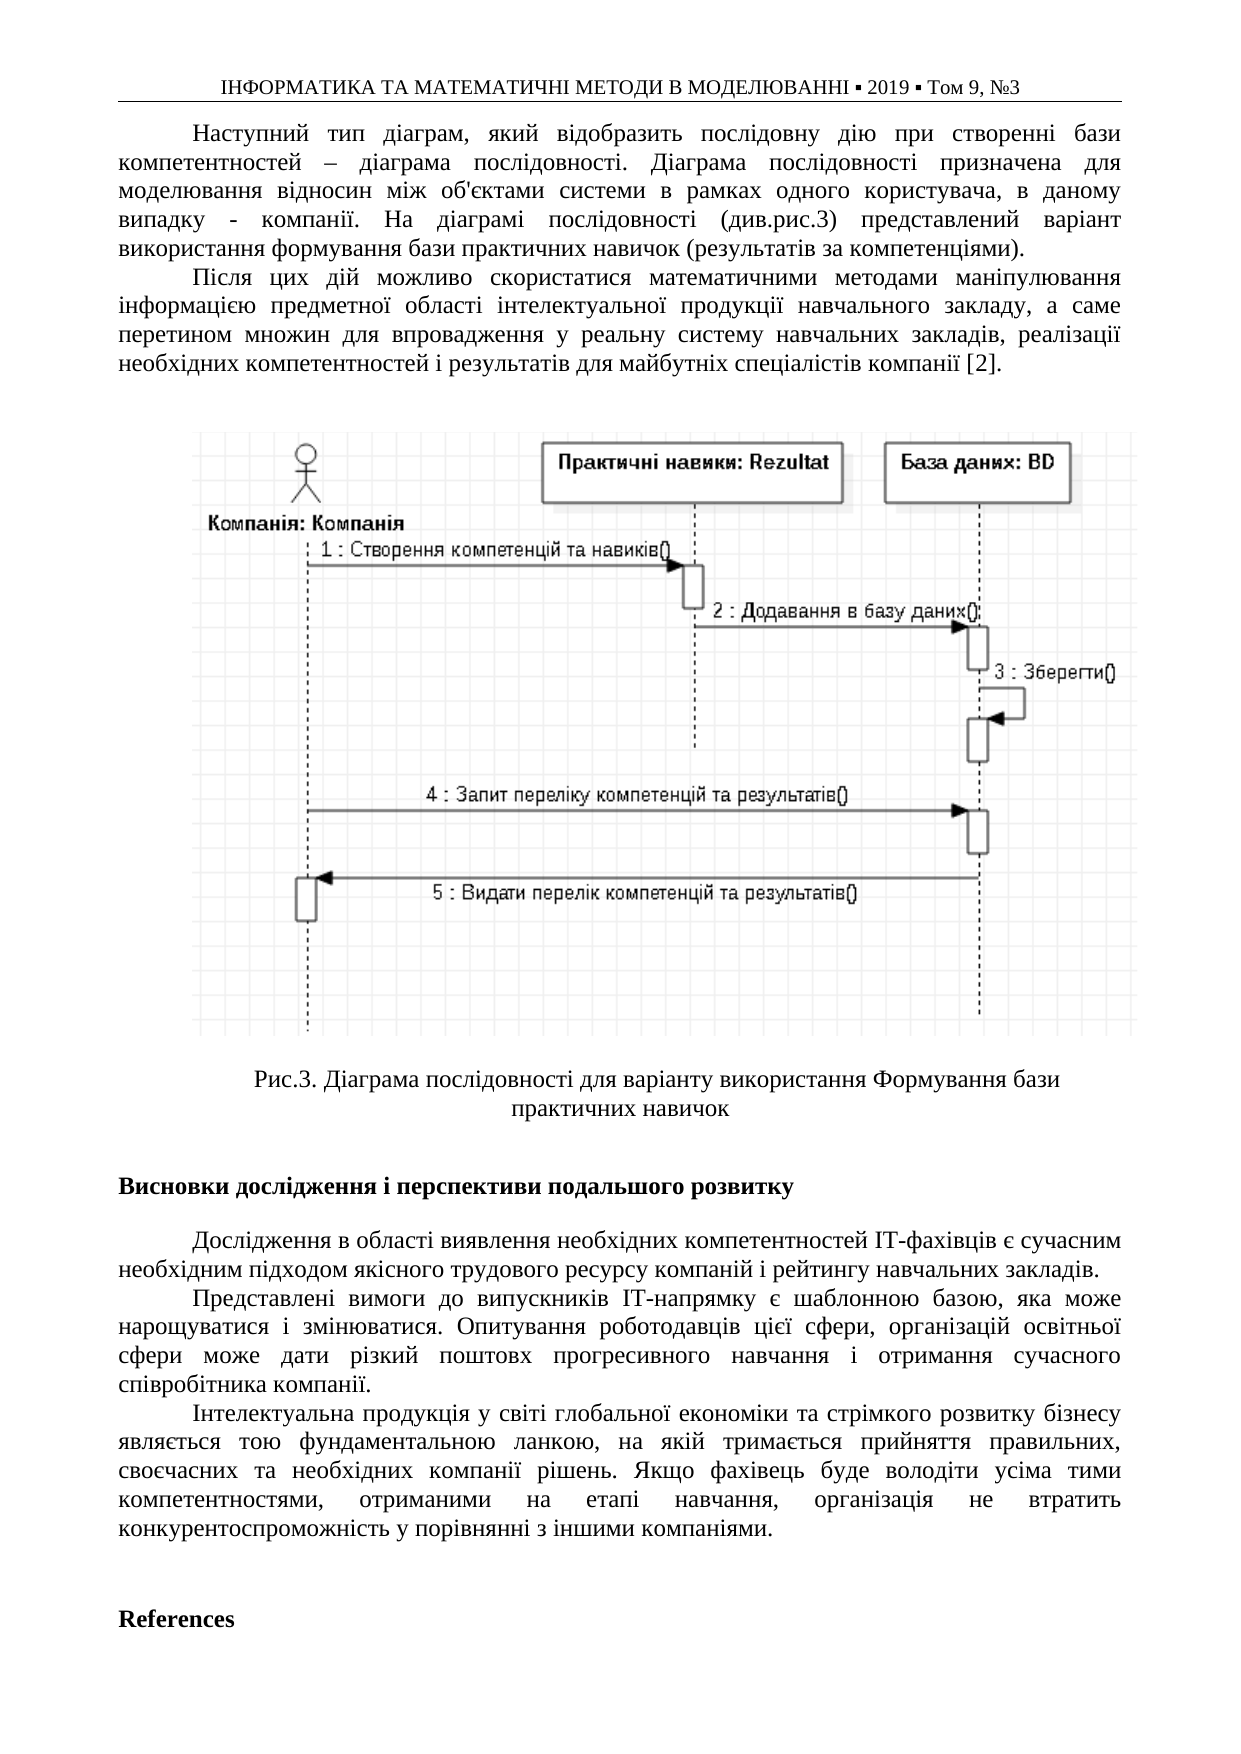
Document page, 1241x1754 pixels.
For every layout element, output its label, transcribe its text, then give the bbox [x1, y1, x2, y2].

text Дослідження в області виявлення необхідних компетентностей ІТ-фахівців є сучасним необхідним підходом якісного трудового ресурсу компаній і рейтингу навчальних закладів. [118, 1225, 1122, 1283]
text Висновки дослідження і перспективи подальшого розвитку [118, 1171, 1122, 1200]
text References [118, 1604, 1122, 1633]
text Наступний тип діаграм, який відобразить послідовну дію при створенні бази компетентностей – діаграма послідовності. Діаграма послідовності призначена для моделювання відносин між об'єктами системи в рамках одного користувача, в даному випадку - компанії. На діаграмі послідовності (див.рис.3) представлений варіант використання формування бази практичних навичок (результатів за компетенціями). [118, 118, 1122, 262]
text Інтелектуальна продукція у світі глобальної економіки та стрімкого розвитку бізнесу являється тою фундаментальною ланкою, на якій тримається прийняття правильних, своєчасних та необхідних компанії рішень. Якщо фахівець буде володіти усіма тими компетентностями, отриманими на етапі навчання, організація не втратить конкурентоспроможність у порівнянні з іншими компаніями. [118, 1398, 1122, 1541]
text Після цих дій можливо скористатися математичними методами маніпулювання інформацією предметної області інтелектуальної продукції навчального закладу, а саме перетином множин для впровадження у реальну систему навчальних закладів, реалізації необхідних компетентностей і результатів для майбутніх спеціалістів компанії [2]. [118, 262, 1122, 377]
text Рис.3. Діаграма послідовності для варіанту використання Формування бази практичних навичок [118, 1064, 1122, 1121]
picture [192, 432, 1138, 1036]
text Представлені вимоги до випускників ІТ-напрямку є шаблонною базою, яка може нарощуватися і змінюватися. Опитування роботодавців цієї сфери, організацій освітньої сфери може дати різкий поштовх прогресивного навчання і отримання сучасного співробітника компанії. [118, 1283, 1122, 1398]
